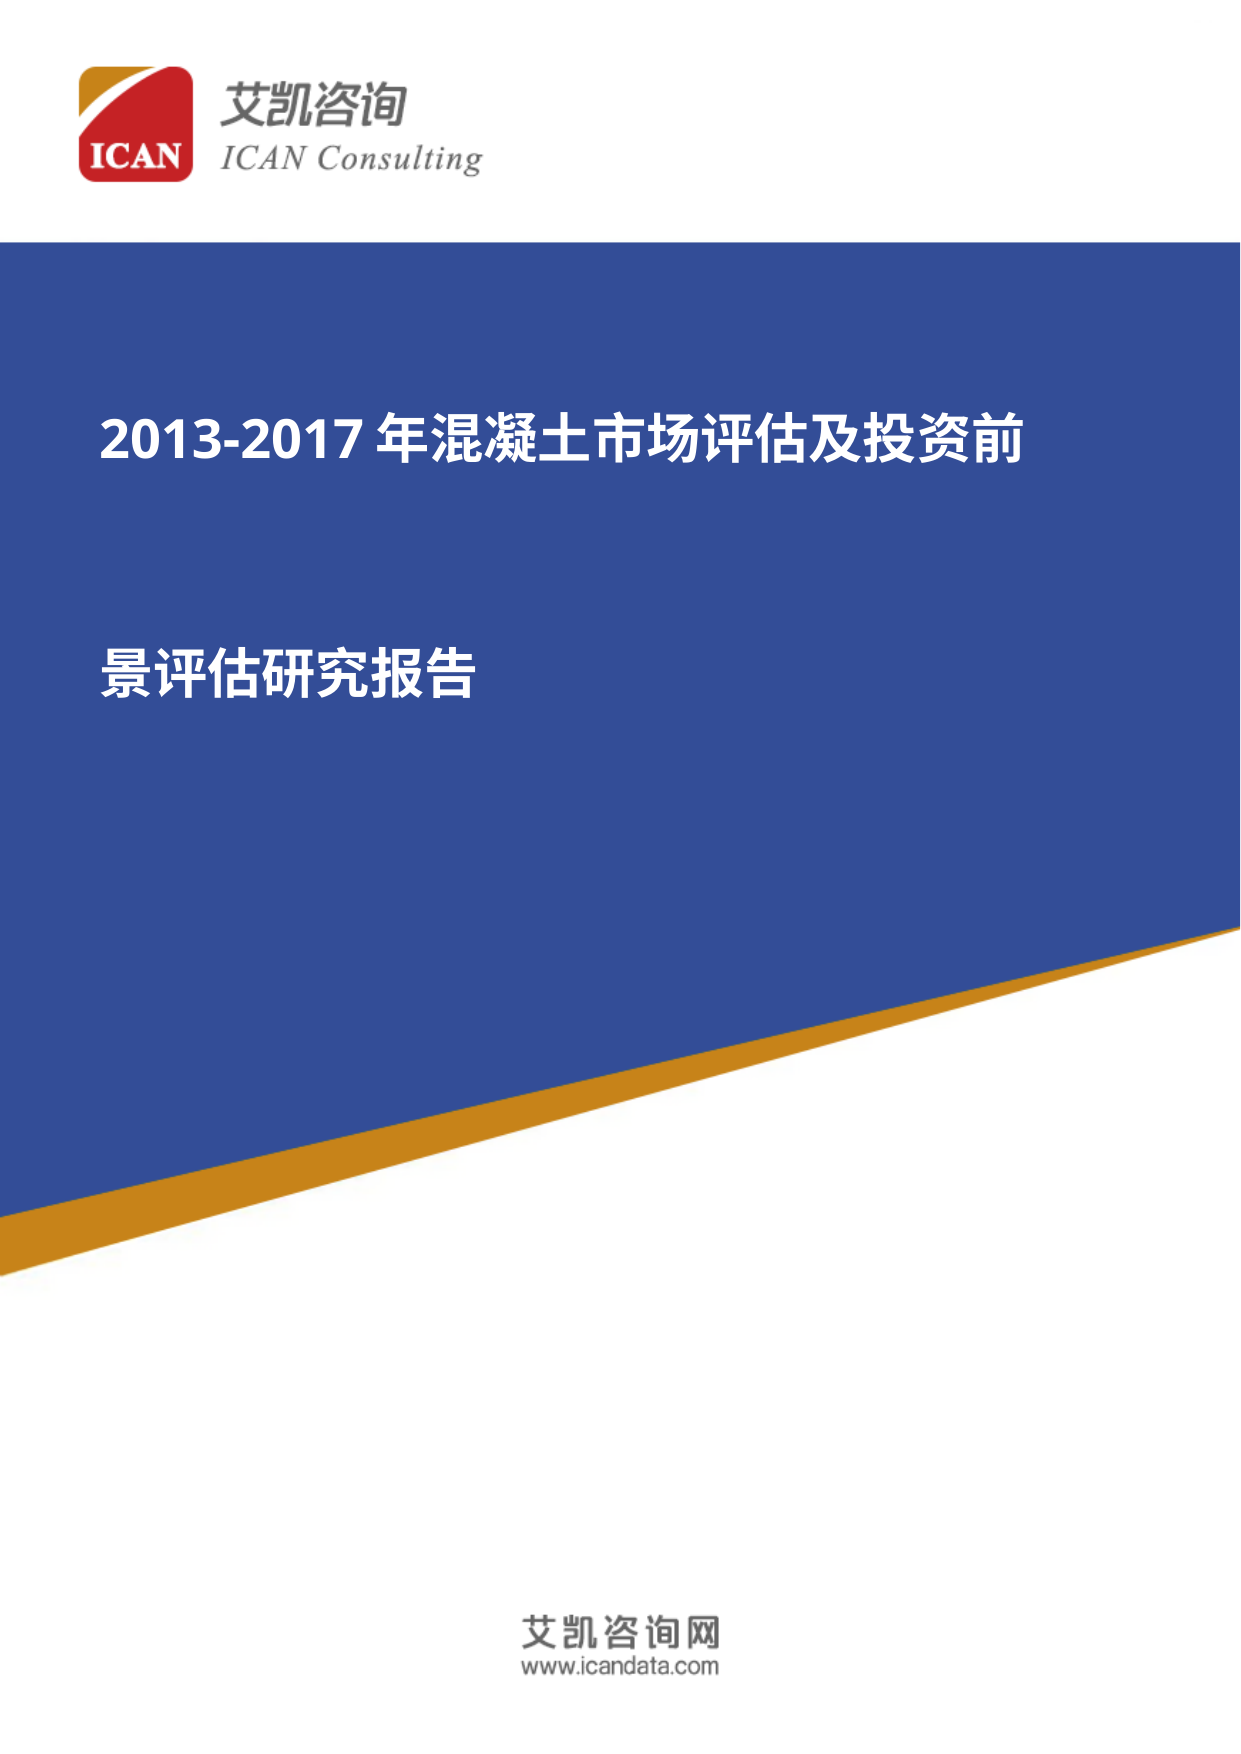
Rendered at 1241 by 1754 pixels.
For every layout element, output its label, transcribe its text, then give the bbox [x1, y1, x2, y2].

picture [0, 5, 1241, 1754]
subtitle 2013-2017年混凝土市场评估及投资前景评估研究报告 [99, 386, 1053, 718]
